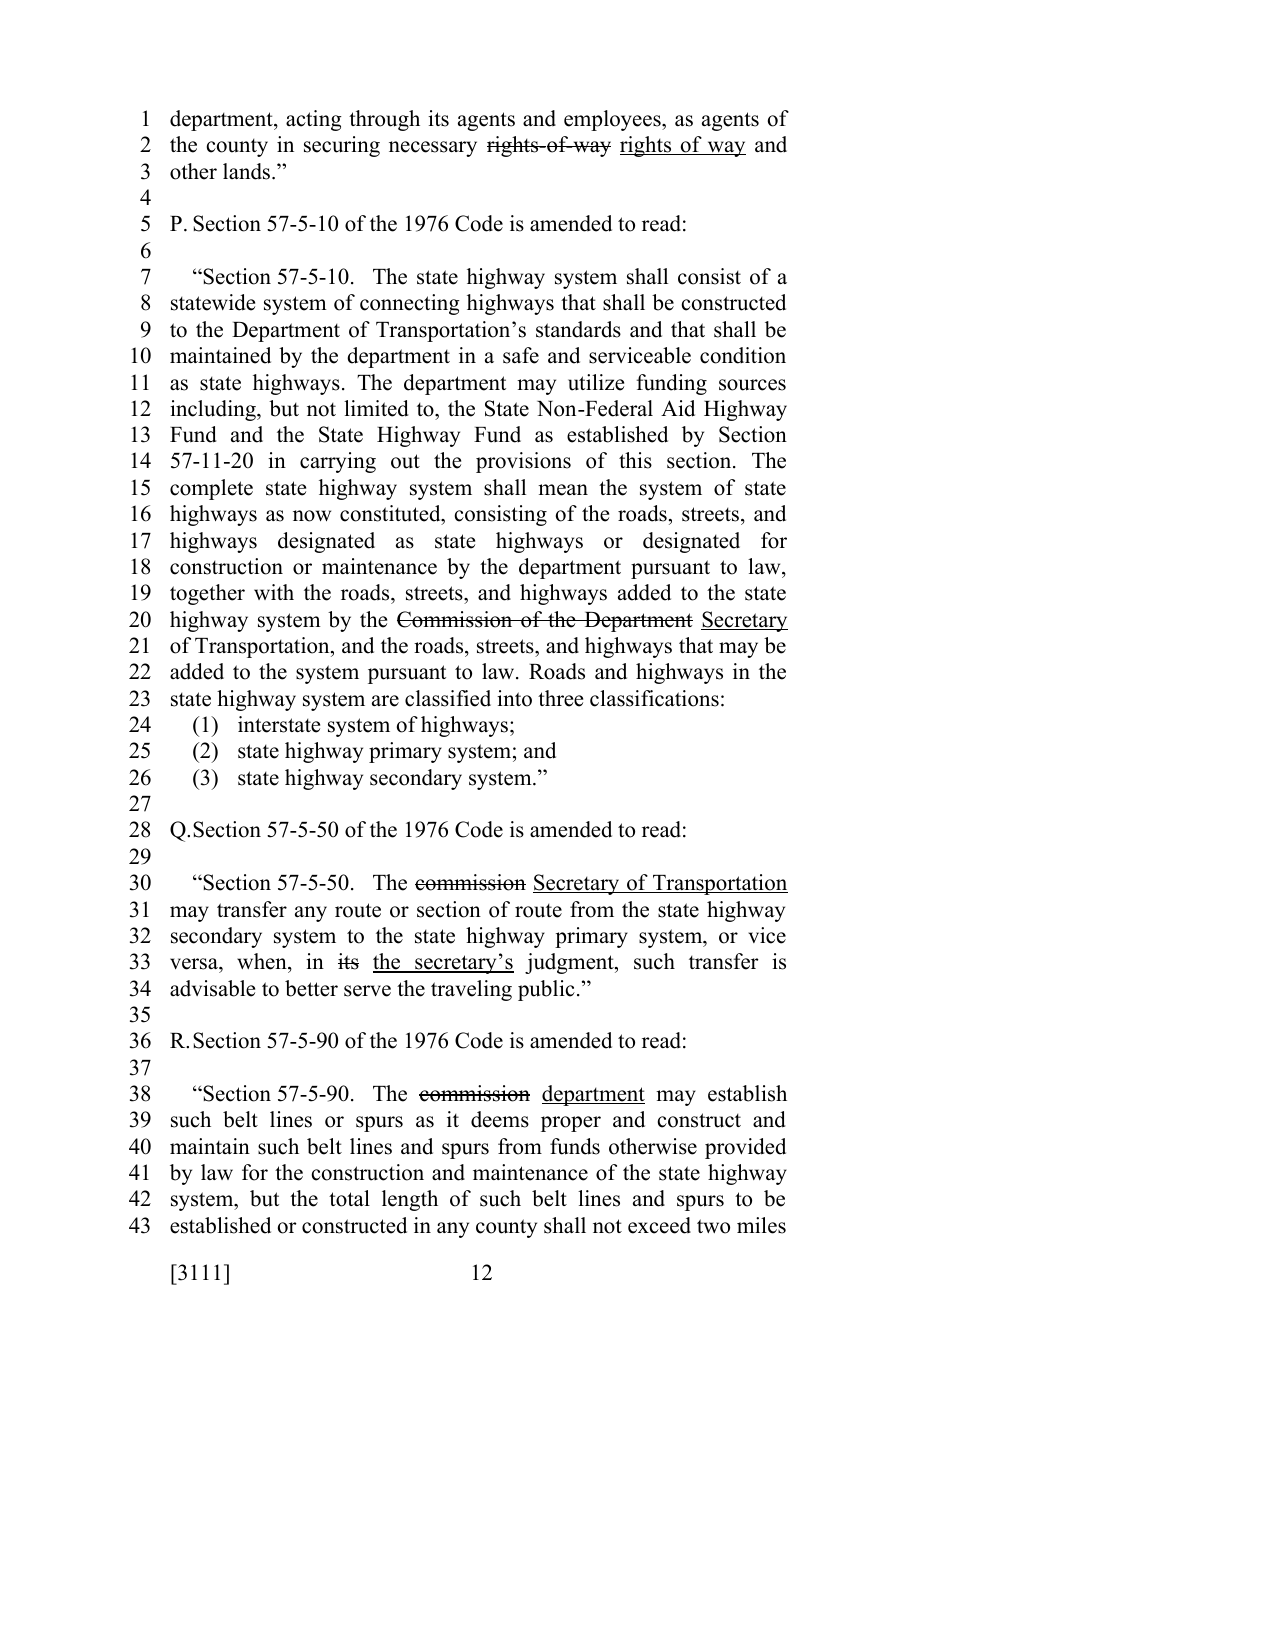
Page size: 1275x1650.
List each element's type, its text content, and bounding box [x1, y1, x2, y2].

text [169, 105, 787, 184]
text (1) interstate system of highways; [169, 711, 787, 737]
text “Section 57-5-50. The commission Secretary of Transportation may transfer any route or section of route from the state highway secondary system to the state highway primary system, or vice versa, when, in its the secretary’s judgment, such transfer is advisable to better serve the traveling public.” [169, 869, 787, 1001]
text (2) state highway primary system; and [169, 737, 787, 764]
text R. Section 57-5-90 of the 1976 Code is amended to read: [169, 1027, 787, 1054]
text “Section 57-5-10. The state highway system shall consist of a statewide system of connecting highways that shall be constructed to the Department of Transportation’s standards and that shall be maintained by the department in a safe and serviceable condition as state highways. The department may utilize funding sources including, but not limited to, the State Non-Federal Aid Highway Fund and the State Highway Fund as established by Section 57-11-20 in carrying out the provisions of this section. The complete state highway system shall mean the system of state highways as now constituted, consisting of the roads, streets, and highways designated as state highways or designated for construction or maintenance by the department pursuant to law, together with the roads, streets, and highways added to the state highway system by the Commission of the Department Secretary of Transportation, and the roads, streets, and highways that may be added to the system pursuant to law. Roads and highways in the state highway system are classified into three classifications: [169, 263, 787, 711]
text Q. Section 57-5-50 of the 1976 Code is amended to read: [169, 817, 787, 843]
text (3) state highway secondary system.” [169, 764, 787, 790]
text P. Section 57-5-10 of the 1976 Code is amended to read: [169, 210, 787, 237]
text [169, 1080, 787, 1238]
